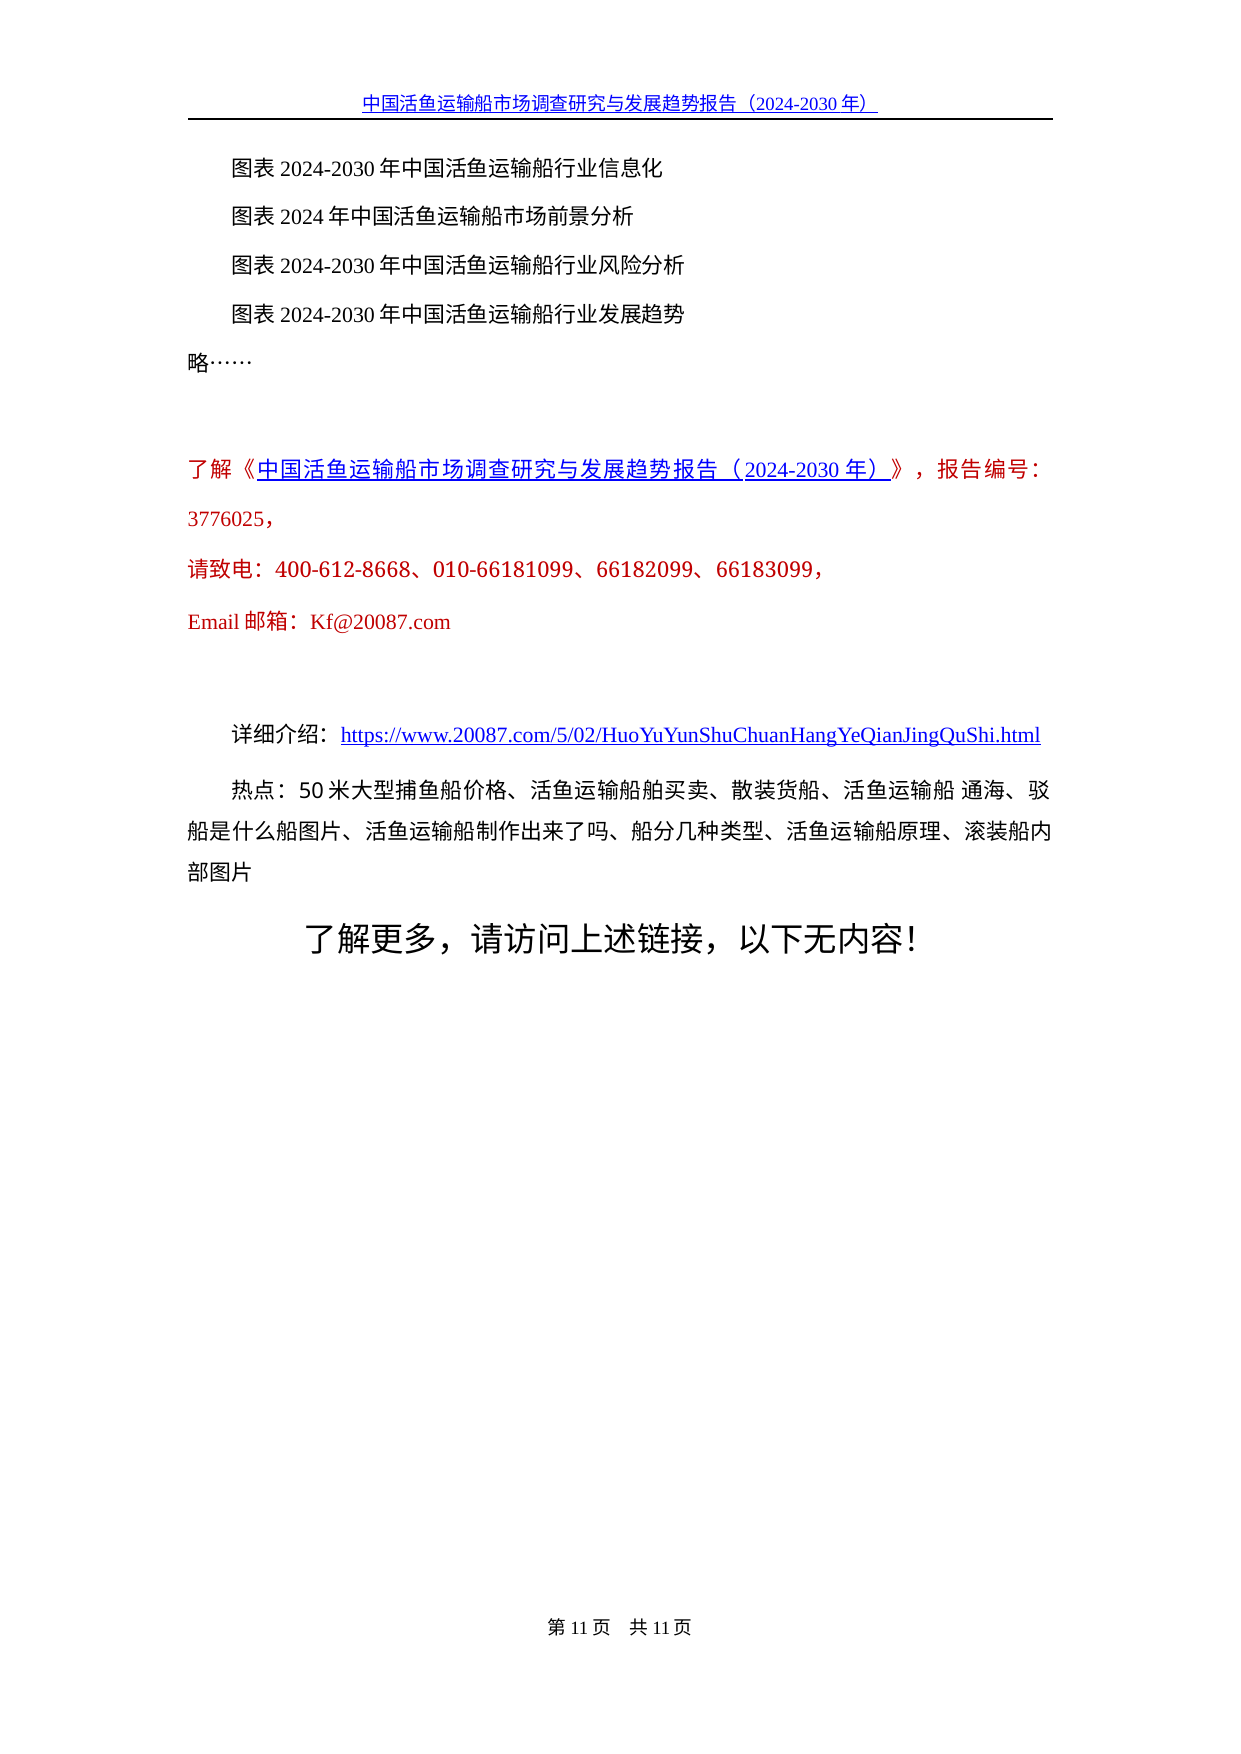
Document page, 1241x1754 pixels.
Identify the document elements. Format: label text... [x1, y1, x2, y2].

text 了解《中国活鱼运输船市场调查研究与发展趋势报告（2024-2030年）》，报告编号：3776025， [187, 452, 1053, 533]
text Email邮箱：Kf@20087.com [187, 603, 1053, 636]
title 了解更多，请访问上述链接，以下无内容！ [187, 904, 1053, 969]
text 请致电：400-612-8668、010-66181099、66182099、66183099， [187, 552, 1053, 584]
text 热点：50米大型捕鱼船价格、活鱼运输船舶买卖、散装货船、活鱼运输船 通海、驳船是什么船图片、活鱼运输船制作出来了吗、船分几种类型、活鱼运输船原理、滚装船内部图片 [187, 773, 1053, 887]
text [187, 150, 1053, 378]
text 详细介绍：https://www.20087.com/5/02/HuoYuYunShuChuanHangYeQianJingQuShi.html [187, 716, 1053, 749]
